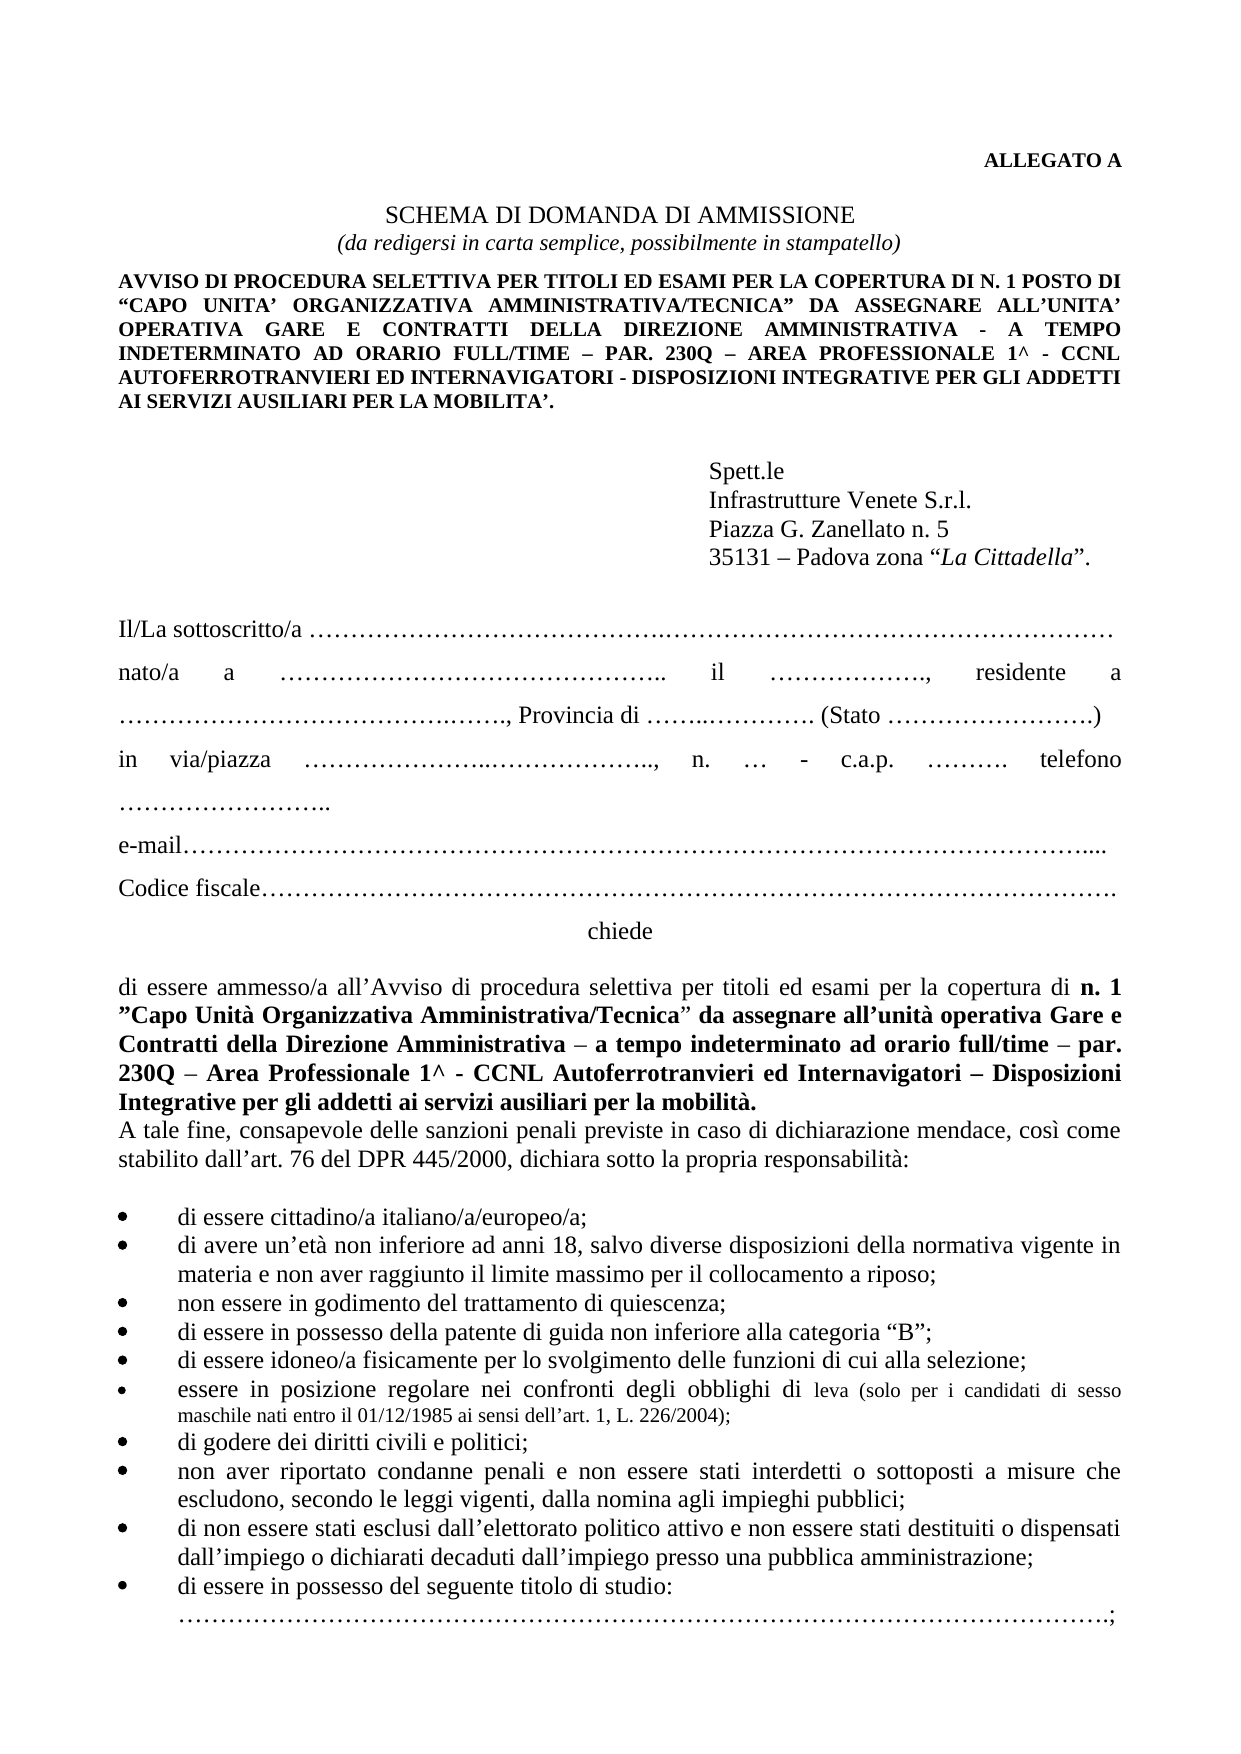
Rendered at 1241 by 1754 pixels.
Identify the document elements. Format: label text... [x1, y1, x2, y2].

text Piazza G. Zanellato n. 5 [709, 514, 1131, 542]
text ALLEGATO A [118, 148, 1122, 172]
list di essere in possesso della patente di guida non inferiore alla categoria “B”; [118, 1317, 1122, 1346]
text Infrastrutture Venete S.r.l. [709, 485, 1131, 514]
text chiede [118, 916, 1122, 945]
list di non essere stati esclusi dall’elettorato politico attivo e non essere stati destituiti o dispensati dall’impiego o dichiarati decaduti dall’impiego presso una pubblica amministrazione; [118, 1513, 1122, 1571]
list di essere cittadino/a italiano/a/europeo/a; [118, 1202, 1122, 1231]
list di godere dei diritti civili e politici; [118, 1427, 1122, 1456]
text 35131 – Padova zona “La Cittadella”. [709, 542, 1131, 571]
list di essere in possesso del seguente titolo di studio: ………………………………………………………………………………………………….; [118, 1571, 1122, 1628]
text SCHEMA DI DOMANDA DI AMMISSIONE [118, 200, 1122, 229]
list essere in posizione regolare nei confronti degli obblighi di leva (solo per i candidati di sesso maschile nati entro il 01/12/1985 ai sensi dell’art. 1, L. 226/2004); [118, 1374, 1122, 1427]
text Spett.le [709, 456, 1131, 485]
list di essere idoneo/a fisicamente per lo svolgimento delle funzioni di cui alla selezione; [118, 1346, 1122, 1374]
text in via/piazza …………………..……………….., n. … - c.a.p. ………. telefono …………………….. [118, 744, 1122, 816]
text AVVISO DI PROCEDURA SELETTIVA PER TITOLI ED ESAMI PER LA COPERTURA DI N. 1 POSTO DI “CAPO UNITA’ ORGANIZZATIVA AMMINISTRATIVA/TECNICA” DA ASSEGNARE ALL’UNITA’ OPERATIVA GARE E CONTRATTI DELLA DIREZIONE AMMINISTRATIVA - A TEMPO INDETERMINATO AD ORARIO FULL/TIME – PAR. 230Q – AREA PROFESSIONALE 1^ - CCNL AUTOFERROTRANVIERI ED INTERNAVIGATORI - DISPOSIZIONI INTEGRATIVE PER GLI ADDETTI AI SERVIZI AUSILIARI PER LA MOBILITA’. [118, 269, 1122, 413]
text A tale fine, consapevole delle sanzioni penali previste in caso di dichiarazione mendace, così come stabilito dall’art. 76 del DPR 445/2000, dichiara sotto la propria responsabilità: [118, 1116, 1122, 1173]
text di essere ammesso/a all’Avviso di procedura selettiva per titoli ed esami per la copertura di n. 1 ”Capo Unità Organizzativa Amministrativa/Tecnica” da assegnare all’unità operativa Gare e Contratti della Direzione Amministrativa – a tempo indeterminato ad orario full/time – par. 230Q – Area Professionale 1^ - CCNL Autoferrotranvieri ed Internavigatori – Disposizioni Integrative per gli addetti ai servizi ausiliari per la mobilità. [118, 972, 1122, 1116]
text (da redigersi in carta semplice, possibilmente in stampatello) [118, 229, 1122, 256]
text e-mail……………………………………………………………………………………………….... [118, 830, 1122, 859]
text nato/a a ……………………………………….. il ………………., residente a ………………………………….……., Provincia di ……..…………. (Stato …………………….) [118, 657, 1122, 729]
list non aver riportato condanne penali e non essere stati interdetti o sottoposti a misure che escludono, secondo le leggi vigenti, dalla nomina agli impieghi pubblici; [118, 1456, 1122, 1513]
list non essere in godimento del trattamento di quiescenza; [118, 1288, 1122, 1317]
text Il/La sottoscritto/a …………………………………….……………………………………………… [118, 614, 1122, 643]
text Codice fiscale…………………………………………………………………………………………. [118, 873, 1122, 902]
list di avere un’età non inferiore ad anni 18, salvo diverse disposizioni della normativa vigente in materia e non aver raggiunto il limite massimo per il collocamento a riposo; [118, 1231, 1122, 1288]
